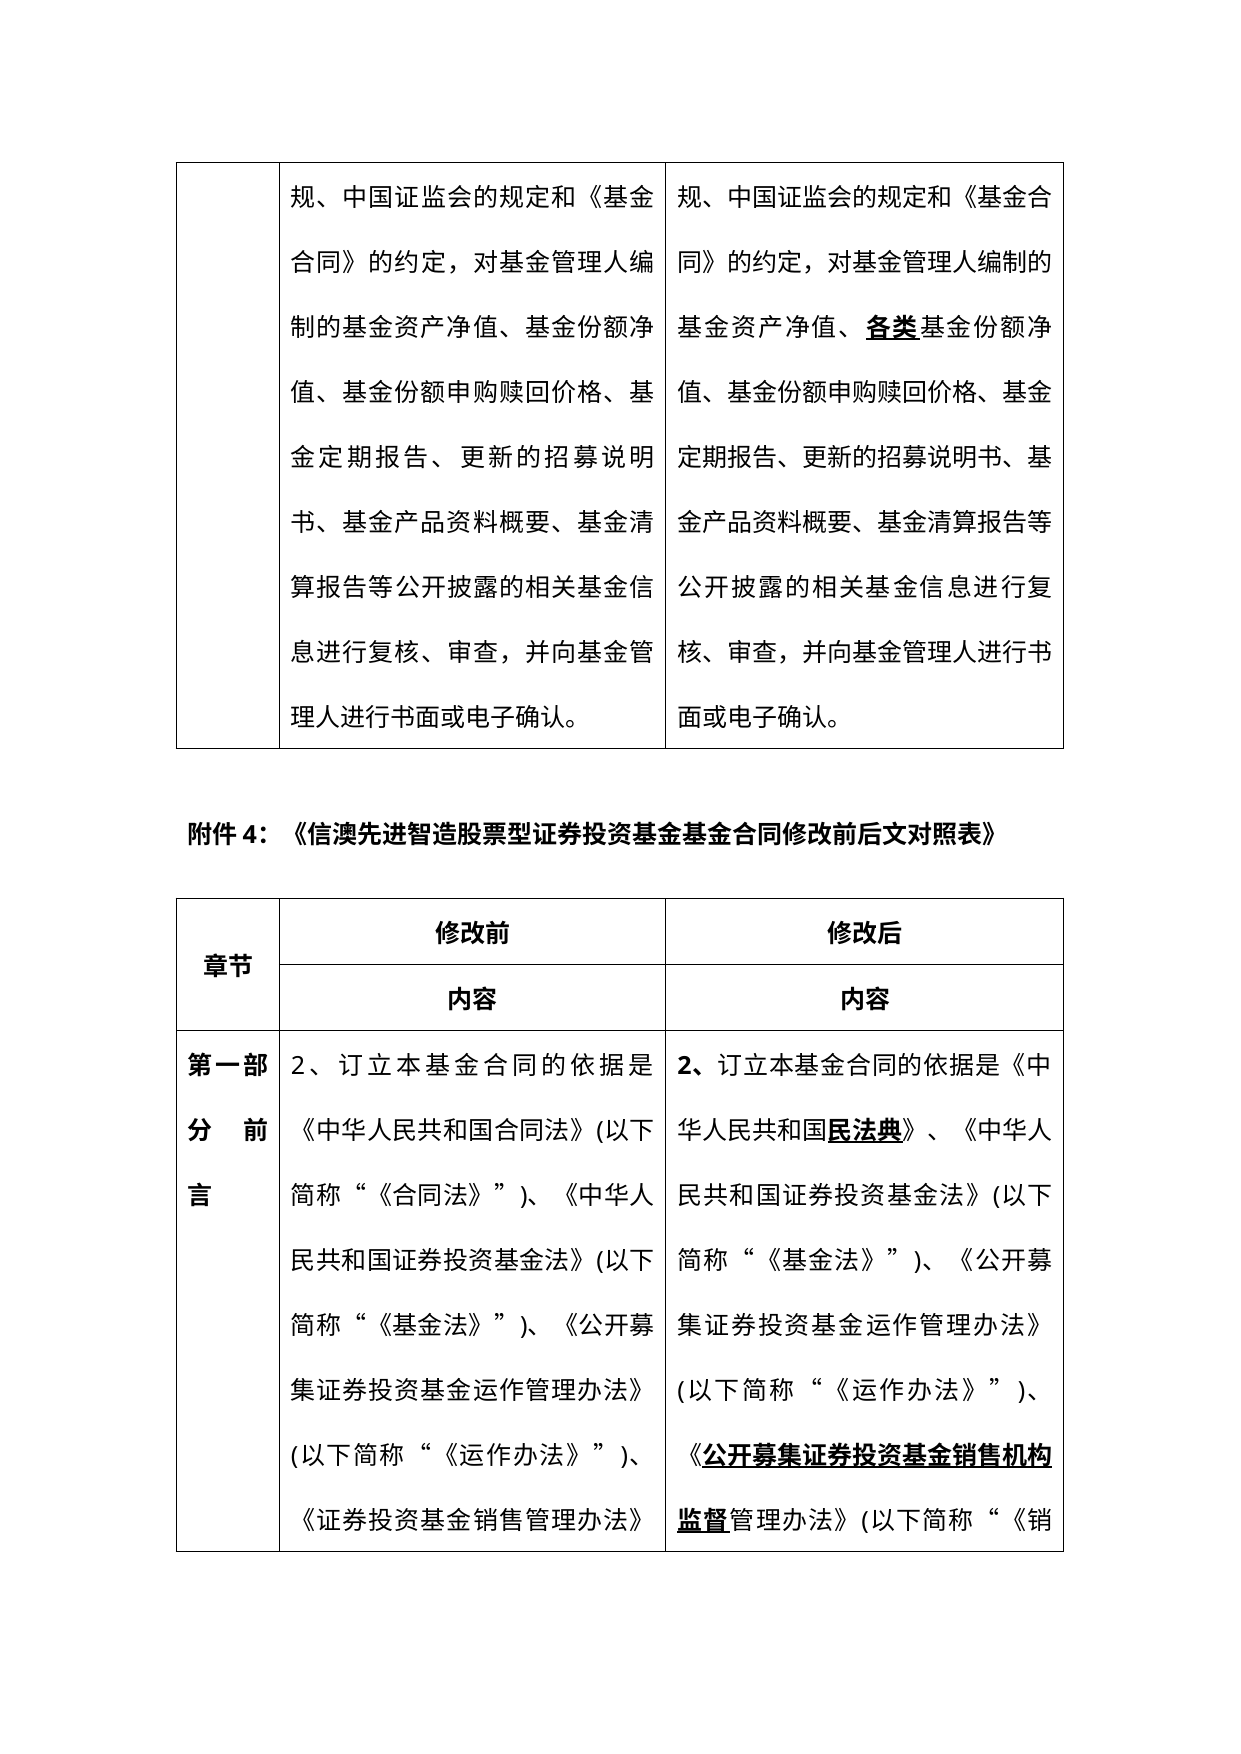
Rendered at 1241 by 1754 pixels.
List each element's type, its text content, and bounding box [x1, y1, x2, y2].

text 附件4：《信澳先进智造股票型证券投资基金基金合同修改前后文对照表》 [187, 800, 1053, 865]
table_cell 第一部分 前言 [177, 1031, 279, 1551]
table_header 章节 [177, 899, 279, 1030]
table_cell 内容 [280, 965, 665, 1030]
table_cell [666, 163, 1063, 748]
table_header 修改后 [666, 899, 1063, 964]
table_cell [280, 163, 665, 748]
table_cell 内容 [666, 965, 1063, 1030]
table_header 修改前 [280, 899, 665, 964]
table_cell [666, 1031, 1063, 1551]
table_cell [280, 1031, 665, 1551]
